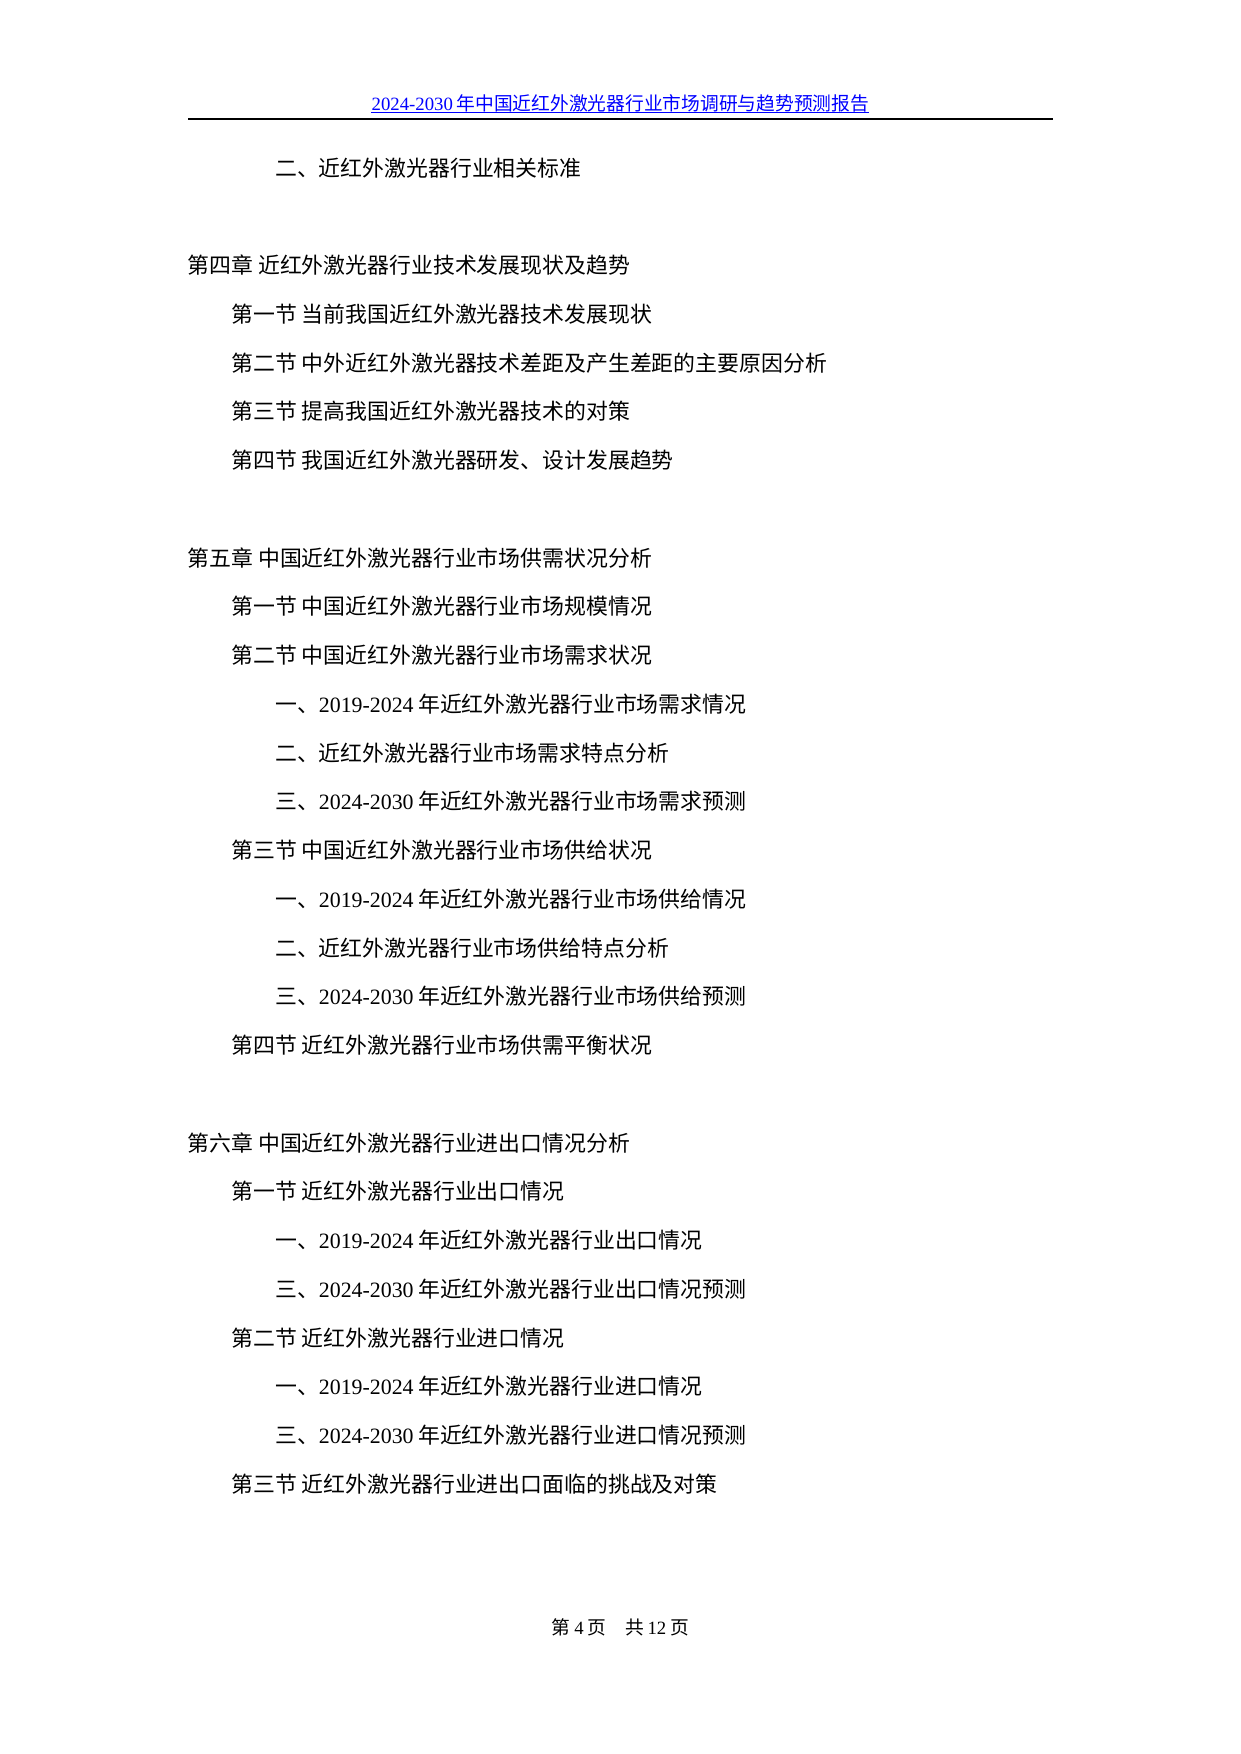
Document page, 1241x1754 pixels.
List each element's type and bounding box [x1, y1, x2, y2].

text [187, 150, 1053, 1499]
